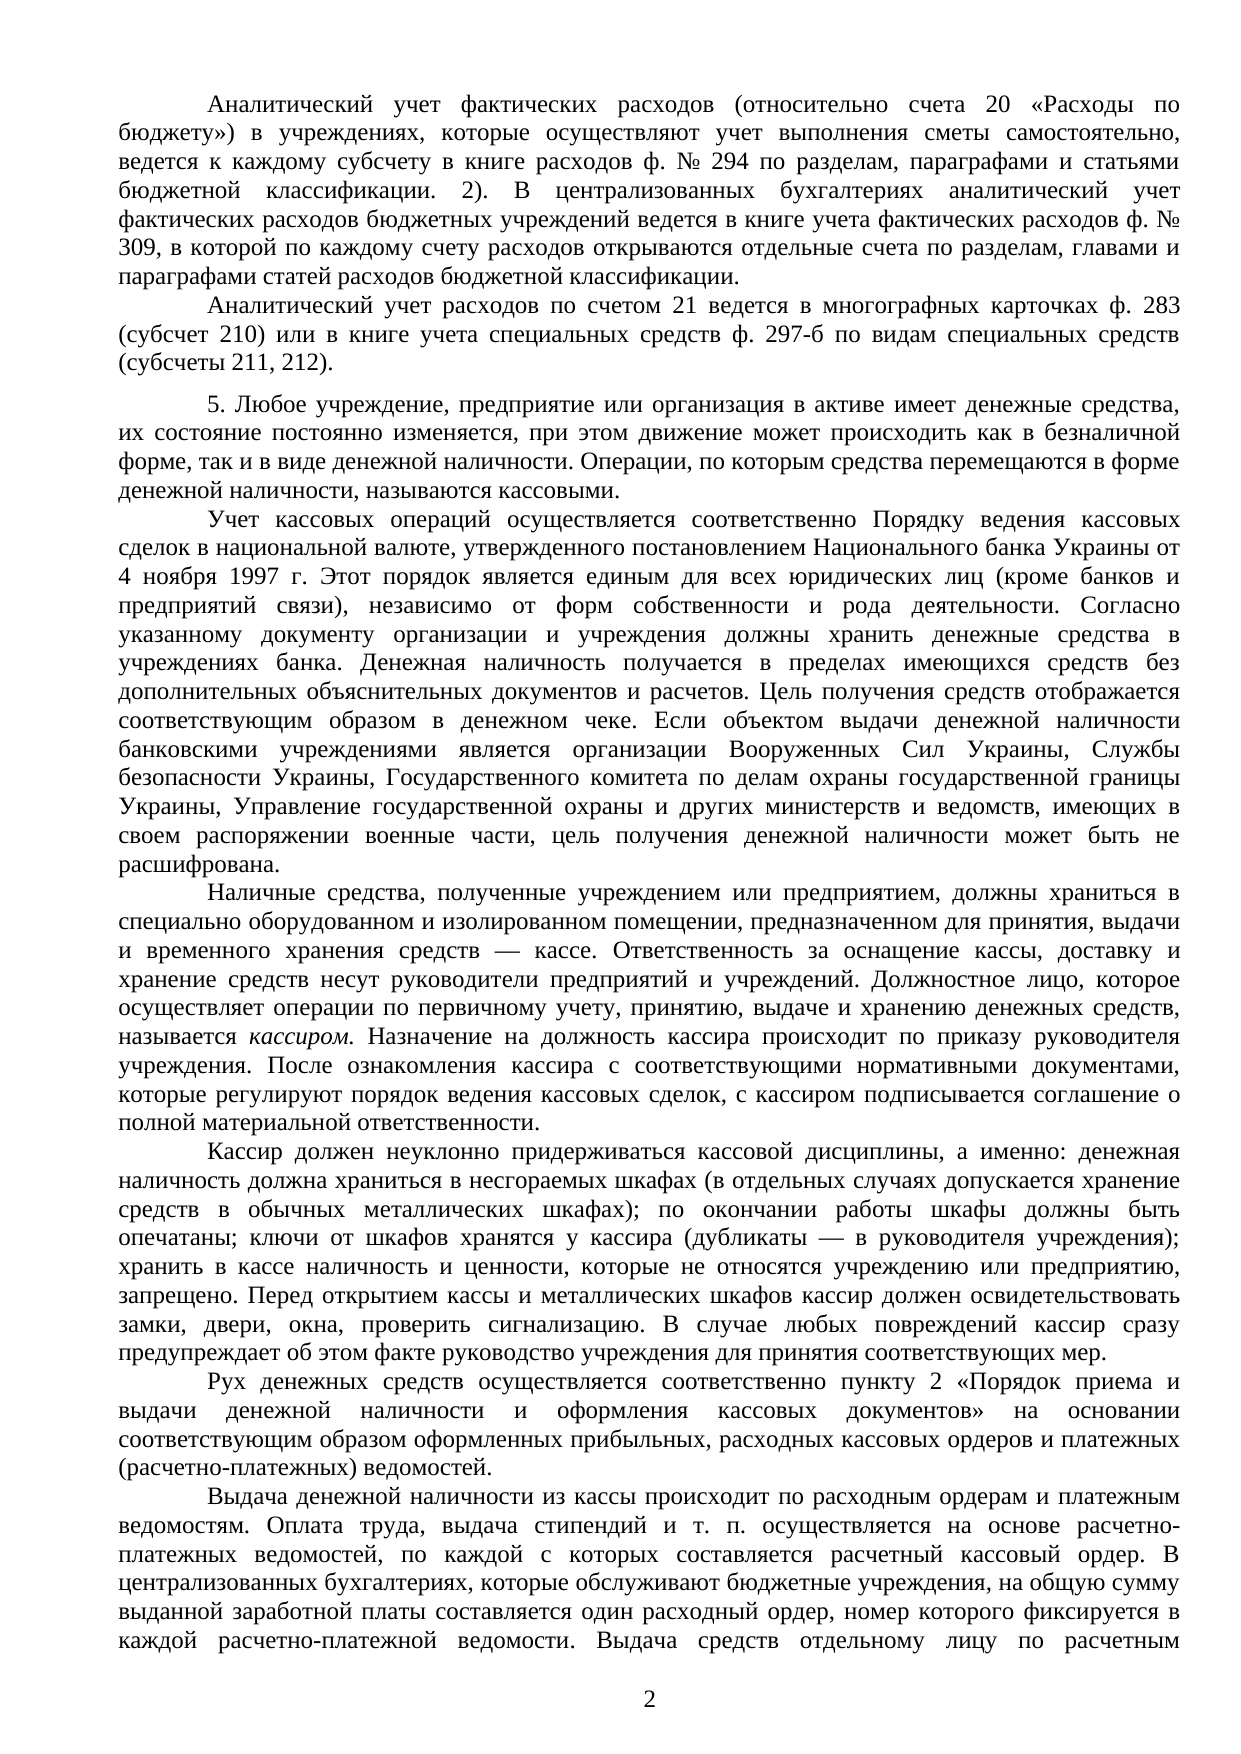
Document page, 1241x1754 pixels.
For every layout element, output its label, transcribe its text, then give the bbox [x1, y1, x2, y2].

text Учет кассовых операций осуществляется соответственно Порядку ведения кассовых сделок в национальной валюте, утвержденного постановлением Национального банка Украины от 4 ноября 1997 г. Этот порядок является единым для всех юридических лиц (кроме банков и предприятий связи), независимо от форм собственности и рода деятельности. Согласно указанному документу организации и учреждения должны хранить денежные средства в учреждениях банка. Денежная наличность получается в пределах имеющихся средств без дополнительных объяснительных документов и расчетов. Цель получения средств отображается соответствующим образом в денежном чеке. Если объектом выдачи денежной наличности банковскими учреждениями является организации Вооруженных Сил Украины, Службы безопасности Украины, Государственного комитета по делам охраны государственной границы Украины, Управление государственной охраны и других министерств и ведомств, имеющих в своем распоряжении военные части, цель получения денежной наличности может быть не расшифрована. [118, 504, 1181, 877]
text Аналитический учет фактических расходов (относительно счета 20 «Расходы по бюджету») в учреждениях, которые осуществляют учет выполнения сметы самостоятельно, ведется к каждому субсчету в книге расходов ф. № 294 по разделам, параграфами и статьями бюджетной классификации. 2). В централизованных бухгалтериях аналитический учет фактических расходов бюджетных учреждений ведется в книге учета фактических расходов ф. № 309, в которой по каждому счету расходов открываются отдельные счета по разделам, главами и параграфами статей расходов бюджетной классификации. [118, 89, 1181, 290]
text Рух денежных средств осуществляется соответственно пункту 2 «Порядок приема и выдачи денежной наличности и оформления кассовых документов» на основании соответствующим образом оформленных прибыльных, расходных кассовых ордеров и платежных (расчетно-платежных) ведомостей. [118, 1366, 1181, 1481]
text 5. Любое учреждение, предприятие или организация в активе имеет денежные средства, их состояние постоянно изменяется, при этом движение может происходить как в безналичной форме, так и в виде денежной наличности. Операции, по которым средства перемещаются в форме денежной наличности, называются кассовыми. [118, 389, 1181, 504]
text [118, 1481, 1181, 1654]
text Аналитический учет расходов по счетом 21 ведется в многографных карточках ф. 283 (субсчет 210) или в книге учета специальных средств ф. 297-б по видам специальных средств (субсчеты 211, 212). [118, 290, 1181, 376]
text Наличные средства, полученные учреждением или предприятием, должны храниться в специально оборудованном и изолированном помещении, предназначенном для принятия, выдачи и временного хранения средств — кассе. Ответственность за оснащение кассы, доставку и хранение средств несут руководители предприятий и учреждений. Должностное лицо, которое осуществляет операции по первичному учету, принятию, выдаче и хранению денежных средств, называется кассиром. Назначение на должность кассира происходит по приказу руководителя учреждения. После ознакомления кассира с соответствующими нормативными документами, которые регулируют порядок ведения кассовых сделок, с кассиром подписывается соглашение о полной материальной ответственности. [118, 877, 1181, 1136]
text Кассир должен неуклонно придерживаться кассовой дисциплины, а именно: денежная наличность должна храниться в несгораемых шкафах (в отдельных случаях допускается хранение средств в обычных металлических шкафах); по окончании работы шкафы должны быть опечатаны; ключи от шкафов хранятся у кассира (дубликаты — в руководителя учреждения); хранить в кассе наличность и ценности, которые не относятся учреждению или предприятию, запрещено. Перед открытием кассы и металлических шкафов кассир должен освидетельствовать замки, двери, окна, проверить сигнализацию. В случае любых повреждений кассир сразу предупреждает об этом факте руководство учреждения для принятия соответствующих мер. [118, 1136, 1181, 1366]
